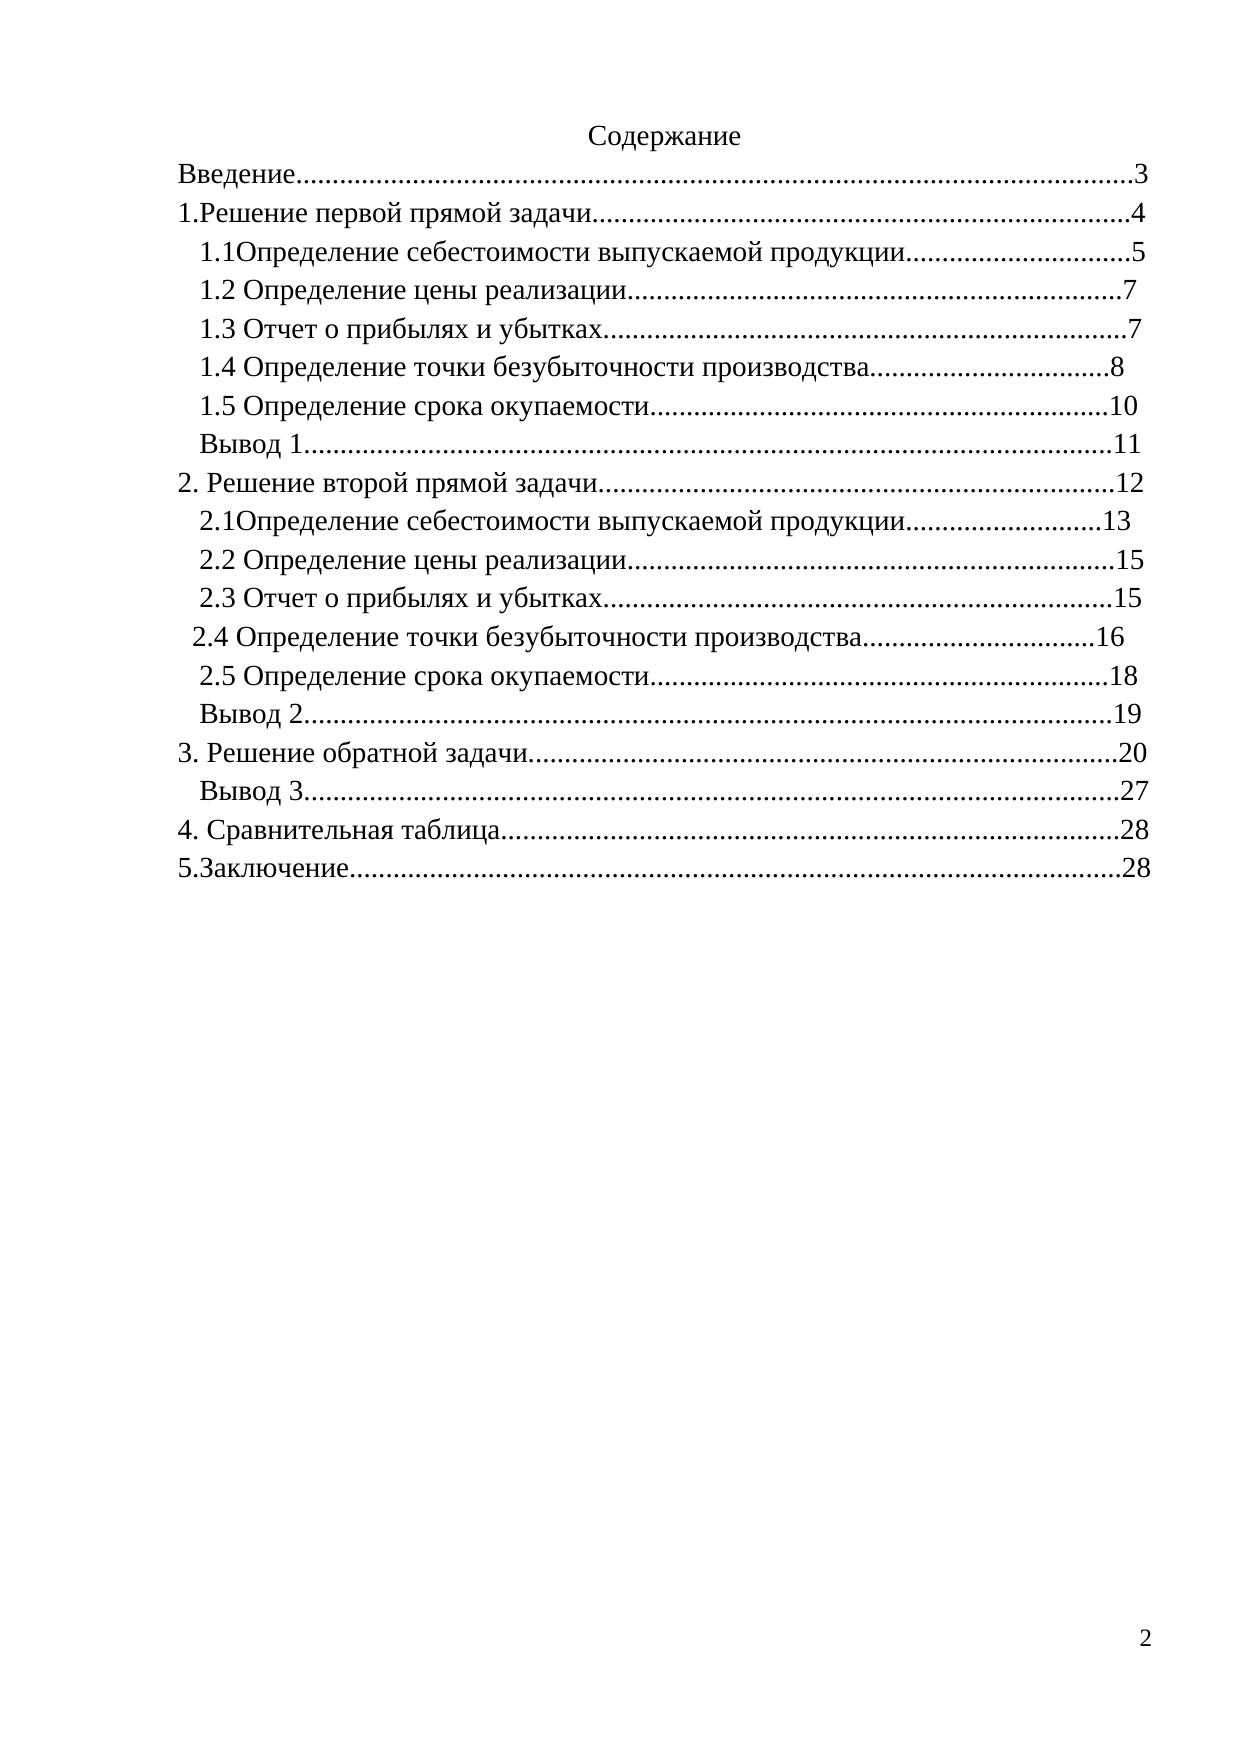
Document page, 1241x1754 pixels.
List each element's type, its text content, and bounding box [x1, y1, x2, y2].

text 5.Заключение..........................................................................................................28 [177, 850, 1152, 884]
text 1.4 Определение точки безубыточности производства.................................8 [177, 349, 1152, 383]
text 4. Сравнительная таблица.....................................................................................28 [177, 812, 1152, 845]
text Введение...................................................................................................................3 [177, 157, 1152, 190]
text 1.1Определение себестоимости выпускаемой продукции...............................5 [177, 234, 1152, 267]
text 2.3 Отчет о прибылях и убытках......................................................................15 [177, 581, 1152, 614]
text 1.Решение первой прямой задачи..........................................................................4 [177, 195, 1152, 229]
text Вывод 3................................................................................................................27 [177, 773, 1152, 807]
text 1.3 Отчет о прибылях и убытках........................................................................7 [177, 311, 1152, 344]
text Вывод 1...............................................................................................................11 [177, 426, 1152, 460]
text 2.4 Определение точки безубыточности производства................................16 [177, 619, 1152, 653]
text 2. Решение второй прямой задачи.......................................................................12 [177, 465, 1152, 498]
text Содержание [177, 118, 1152, 152]
text Вывод 2...............................................................................................................19 [177, 696, 1152, 730]
text 1.2 Определение цены реализации....................................................................7 [177, 272, 1152, 306]
text 1.5 Определение срока окупаемости...............................................................10 [177, 388, 1152, 421]
text 3. Решение обратной задачи.................................................................................20 [177, 735, 1152, 768]
text 2.2 Определение цены реализации...................................................................15 [177, 542, 1152, 576]
text 2.5 Определение срока окупаемости...............................................................18 [177, 658, 1152, 691]
text 2.1Определение себестоимости выпускаемой продукции...........................13 [177, 503, 1152, 537]
